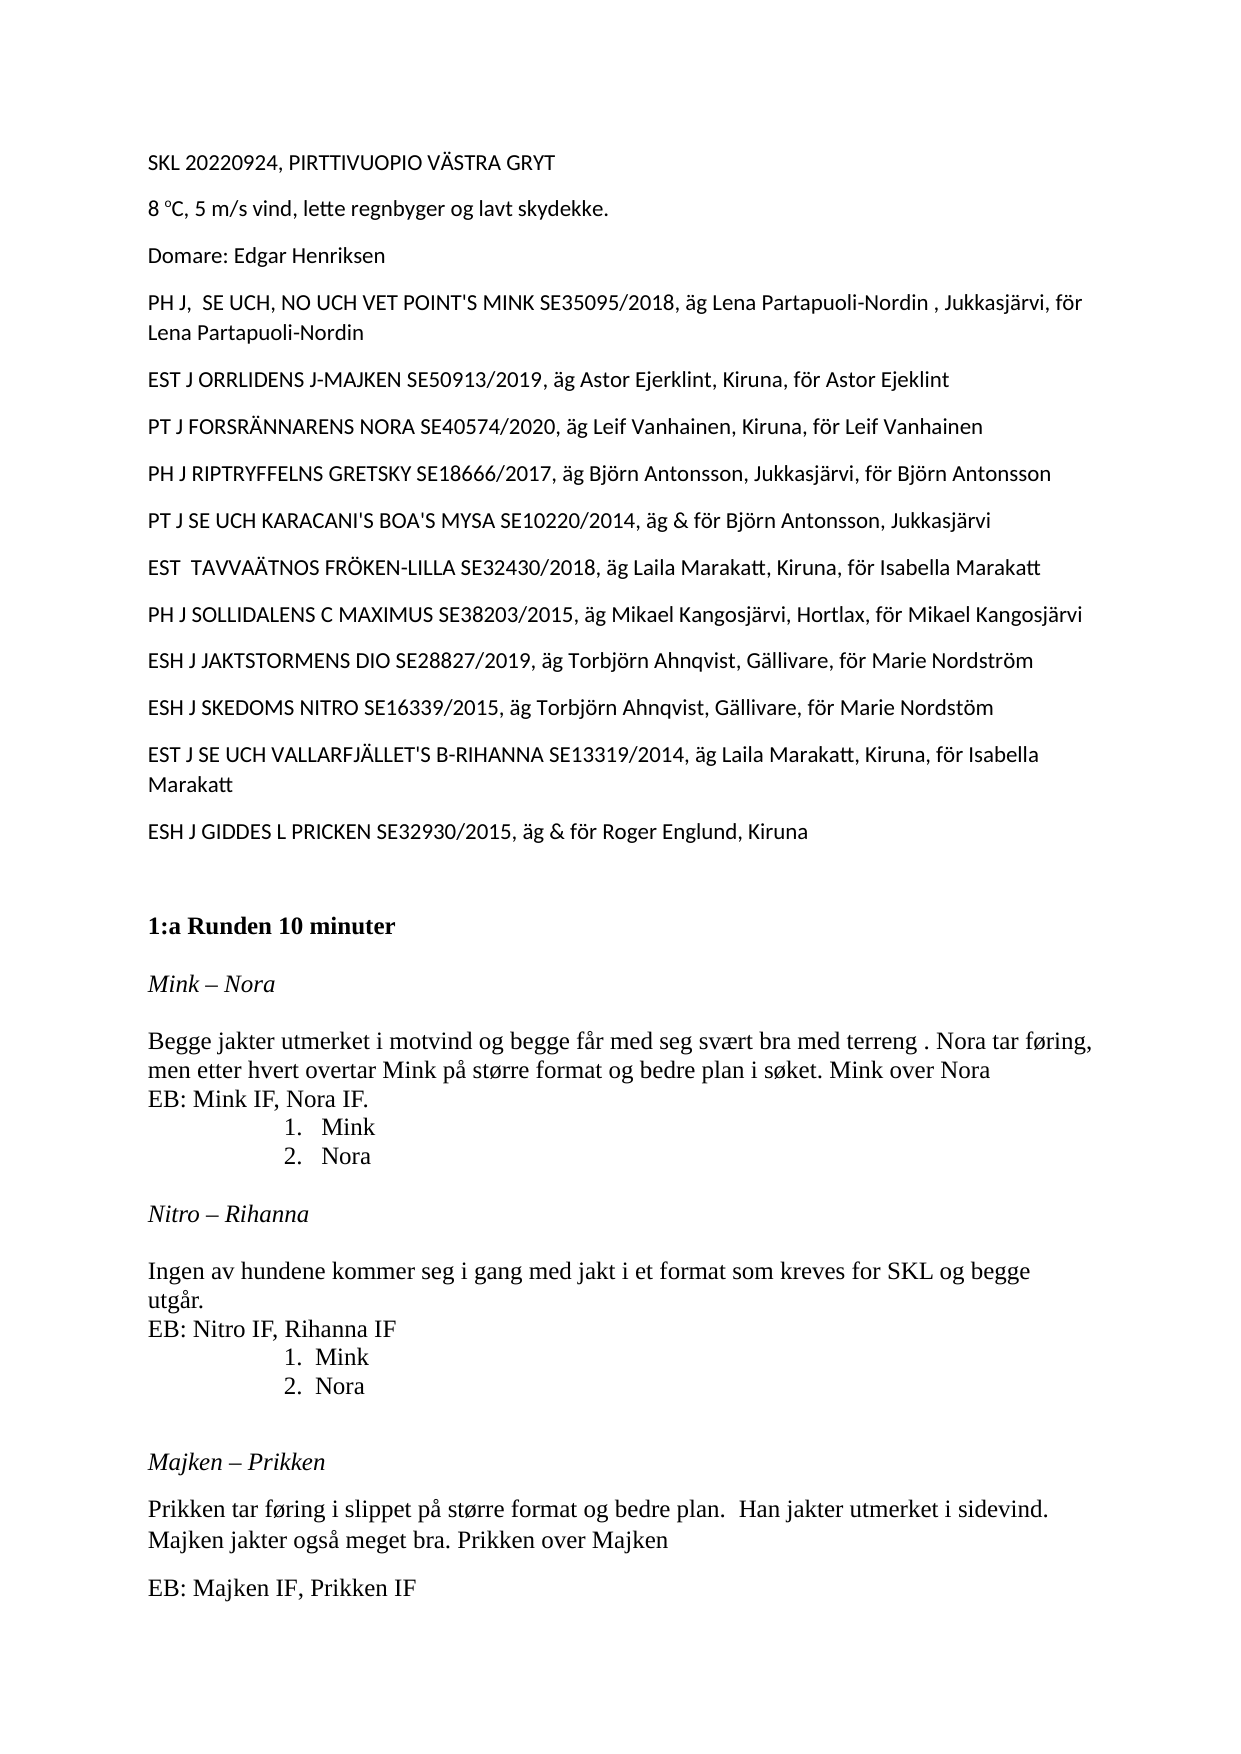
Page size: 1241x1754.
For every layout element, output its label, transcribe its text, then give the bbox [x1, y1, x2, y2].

text ESH J GIDDES L PRICKEN SE32930/2015, äg & för Roger Englund, Kiruna [148, 817, 1093, 845]
text Majken – Prikken [148, 1447, 1093, 1476]
text Nitro – Rihanna [148, 1199, 1093, 1227]
text Mink – Nora [148, 969, 1093, 997]
text EB: Majken IF, Prikken IF [148, 1573, 1093, 1602]
text 2. Nora [148, 1371, 1093, 1400]
text PH J, SE UCH, NO UCH VET POINT'S MINK SE35095/2018, äg Lena Partapuoli-Nordin , Jukkasjärvi, för Lena Partapuoli-Nordin [148, 288, 1093, 346]
text Begge jakter utmerket i motvind og begge får med seg svært bra med terreng . Nora tar føring, men etter hvert overtar Mink på større format og bedre plan i søket. Mink over Nora [148, 1026, 1093, 1084]
text SKL 20220924, PIRTTIVUOPIO VÄSTRA GRYT [148, 148, 1093, 176]
text PT J SE UCH KARACANI'S BOA'S MYSA SE10220/2014, äg & för Björn Antonsson, Jukkasjärvi [148, 506, 1093, 534]
list Nora [283, 1141, 1093, 1170]
text ESH J JAKTSTORMENS DIO SE28827/2019, äg Torbjörn Ahnqvist, Gällivare, för Marie Nordström [148, 647, 1093, 674]
text ESH J SKEDOMS NITRO SE16339/2015, äg Torbjörn Ahnqvist, Gällivare, för Marie Nordstöm [148, 693, 1093, 721]
text 1:a Runden 10 minuter [148, 911, 1093, 940]
list Mink [283, 1112, 1093, 1141]
text EST J SE UCH VALLARFJÄLLET'S B-RIHANNA SE13319/2014, äg Laila Marakatt, Kiruna, för Isabella Marakatt [148, 740, 1093, 798]
text EST TAVVAÄTNOS FRÖKEN-LILLA SE32430/2018, äg Laila Marakatt, Kiruna, för Isabella Marakatt [148, 553, 1093, 581]
text 8 oC, 5 m/s vind, lette regnbyger og lavt skydekke. [148, 194, 1093, 222]
text 1. Mink [148, 1342, 1093, 1371]
text PH J RIPTRYFFELNS GRETSKY SE18666/2017, äg Björn Antonsson, Jukkasjärvi, för Björn Antonsson [148, 459, 1093, 487]
text Domare: Edgar Henriksen [148, 241, 1093, 269]
text EB: Nitro IF, Rihanna IF [148, 1314, 1093, 1342]
text PH J SOLLIDALENS C MAXIMUS SE38203/2015, äg Mikael Kangosjärvi, Hortlax, för Mikael Kangosjärvi [148, 600, 1093, 628]
text EST J ORRLIDENS J-MAJKEN SE50913/2019, äg Astor Ejerklint, Kiruna, för Astor Ejeklint [148, 365, 1093, 393]
text PT J FORSRÄNNARENS NORA SE40574/2020, äg Leif Vanhainen, Kiruna, för Leif Vanhainen [148, 412, 1093, 440]
text Ingen av hundene kommer seg i gang med jakt i et format som kreves for SKL og begge utgår. [148, 1256, 1093, 1314]
text EB: Mink IF, Nora IF. [148, 1084, 1093, 1112]
text Prikken tar føring i slippet på større format og bedre plan. Han jakter utmerket i sidevind. Majken jakter også meget bra. Prikken over Majken [148, 1494, 1093, 1554]
